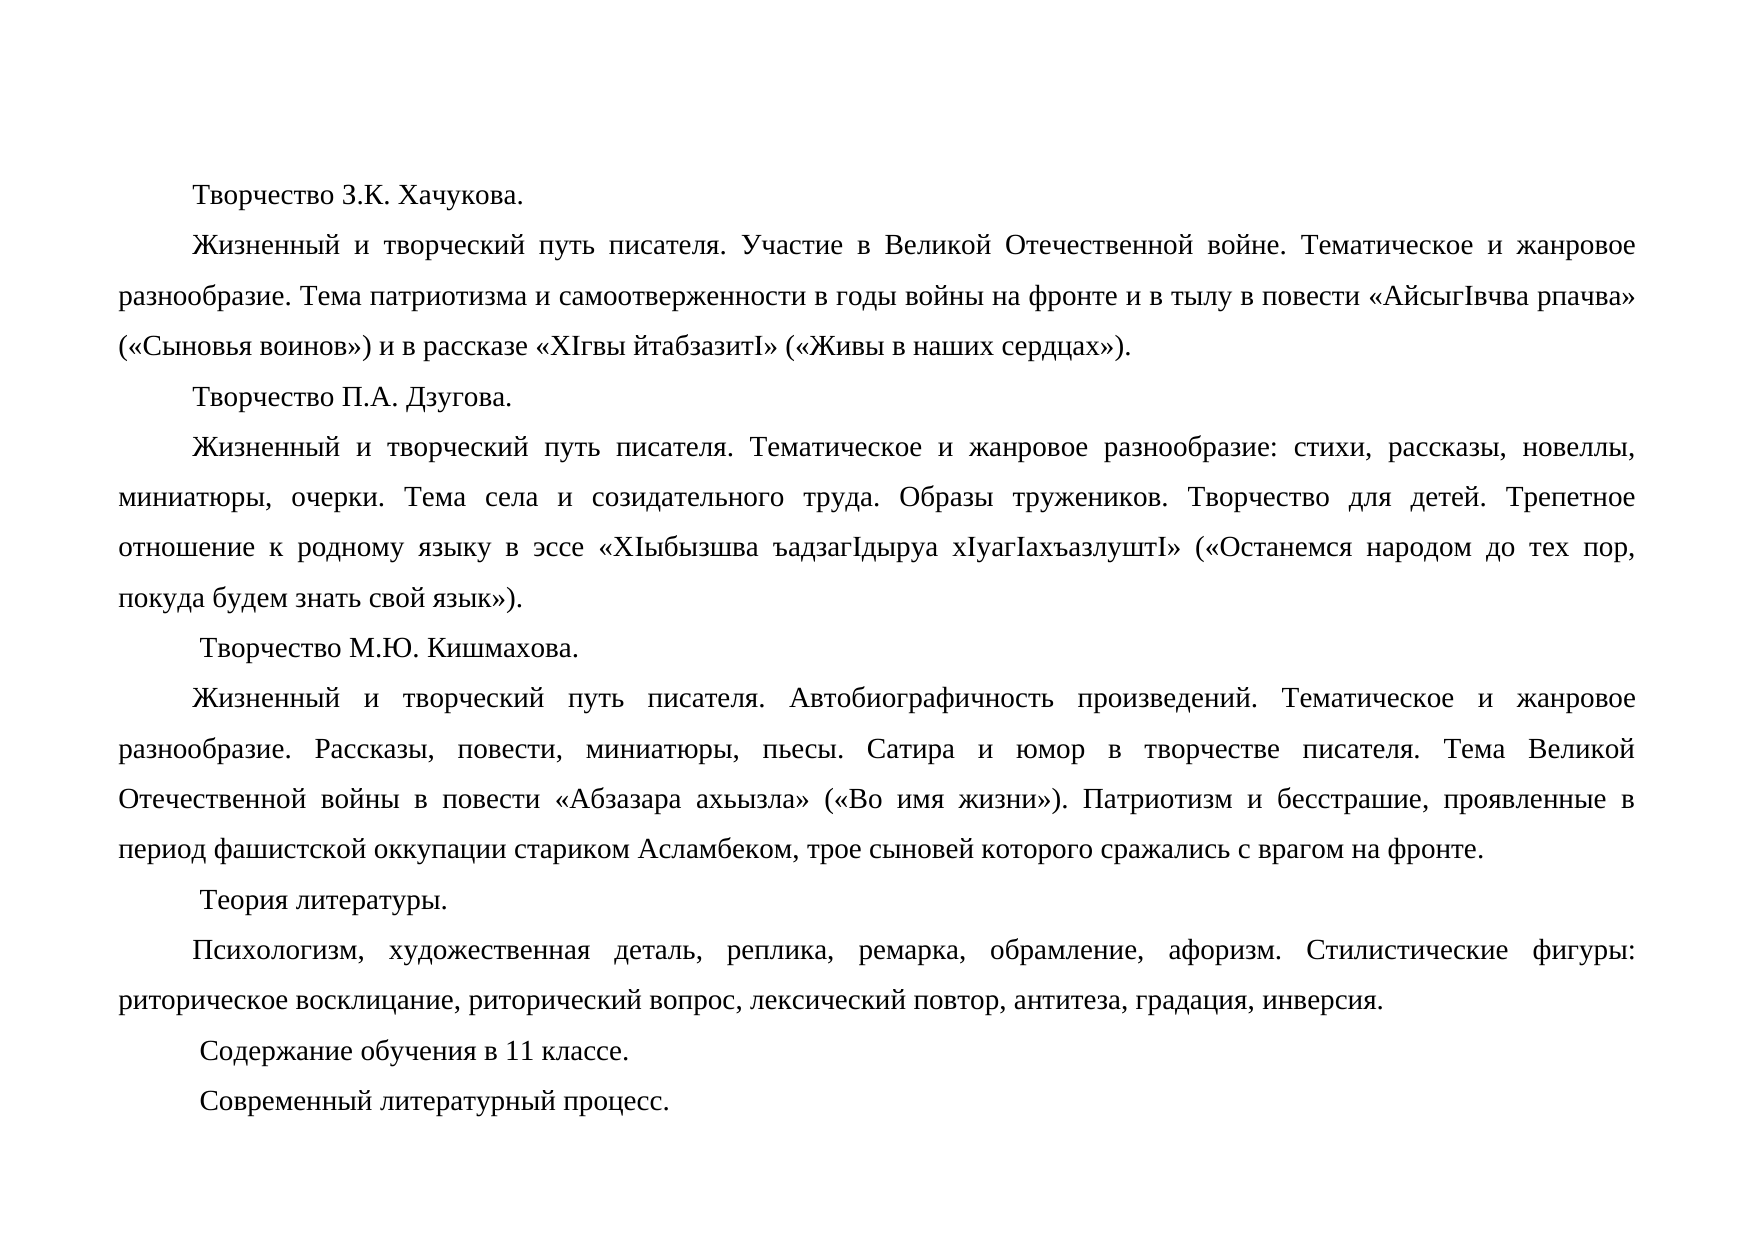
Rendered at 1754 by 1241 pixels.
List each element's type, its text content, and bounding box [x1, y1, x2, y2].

text Творчество М.Ю. Кишмахова. [118, 630, 1636, 664]
text Жизненный и творческий путь писателя. Тематическое и жанровое разнообразие: стихи, рассказы, новеллы, миниатюры, очерки. Тема села и созидательного труда. Образы тружеников. Творчество для детей. Трепетное отношение к родному языку в эссе «Хыбызшва ъадзагдыруа хуагахъазлушт» («Останемся народом до тех пор, покуда будем знать свой язык»). [118, 429, 1636, 613]
text Творчество П.А. Дзугова. [118, 379, 1636, 412]
text Современный литературный процесс. [118, 1083, 1636, 1117]
text Жизненный и творческий путь писателя. Автобиографичность произведений. Тематическое и жанровое разнообразие. Рассказы, повести, миниатюры, пьесы. Сатира и юмор в творчестве писателя. Тема Великой Отечественной войны в повести «Абзазара ахьызла» («Во имя жизни»). Патриотизм и бесстрашие, проявленные в период фашистской оккупации стариком Асламбеком, трое сыновей которого сражались с врагом на фронте. [118, 681, 1636, 865]
text Психологизм, художественная деталь, реплика, ремарка, обрамление, афоризм. Стилистические фигуры: риторическое восклицание, риторический вопрос, лексический повтор, антитеза, градация, инверсия. [118, 932, 1636, 1016]
text Жизненный и творческий путь писателя. Участие в Великой Отечественной войне. Тематическое и жанровое разнообразие. Тема патриотизма и самоотверженности в годы войны на фронте и в тылу в повести «Айсыгвчва рпачва» («Сыновья воинов») и в рассказе «Хгвы йтабзазит» («Живы в наших сердцах»). [118, 227, 1636, 362]
text Содержание обучения в 11 классе. [118, 1033, 1636, 1066]
text Теория литературы. [118, 882, 1636, 915]
text Творчество З.К. Хачукова. [118, 177, 1636, 211]
